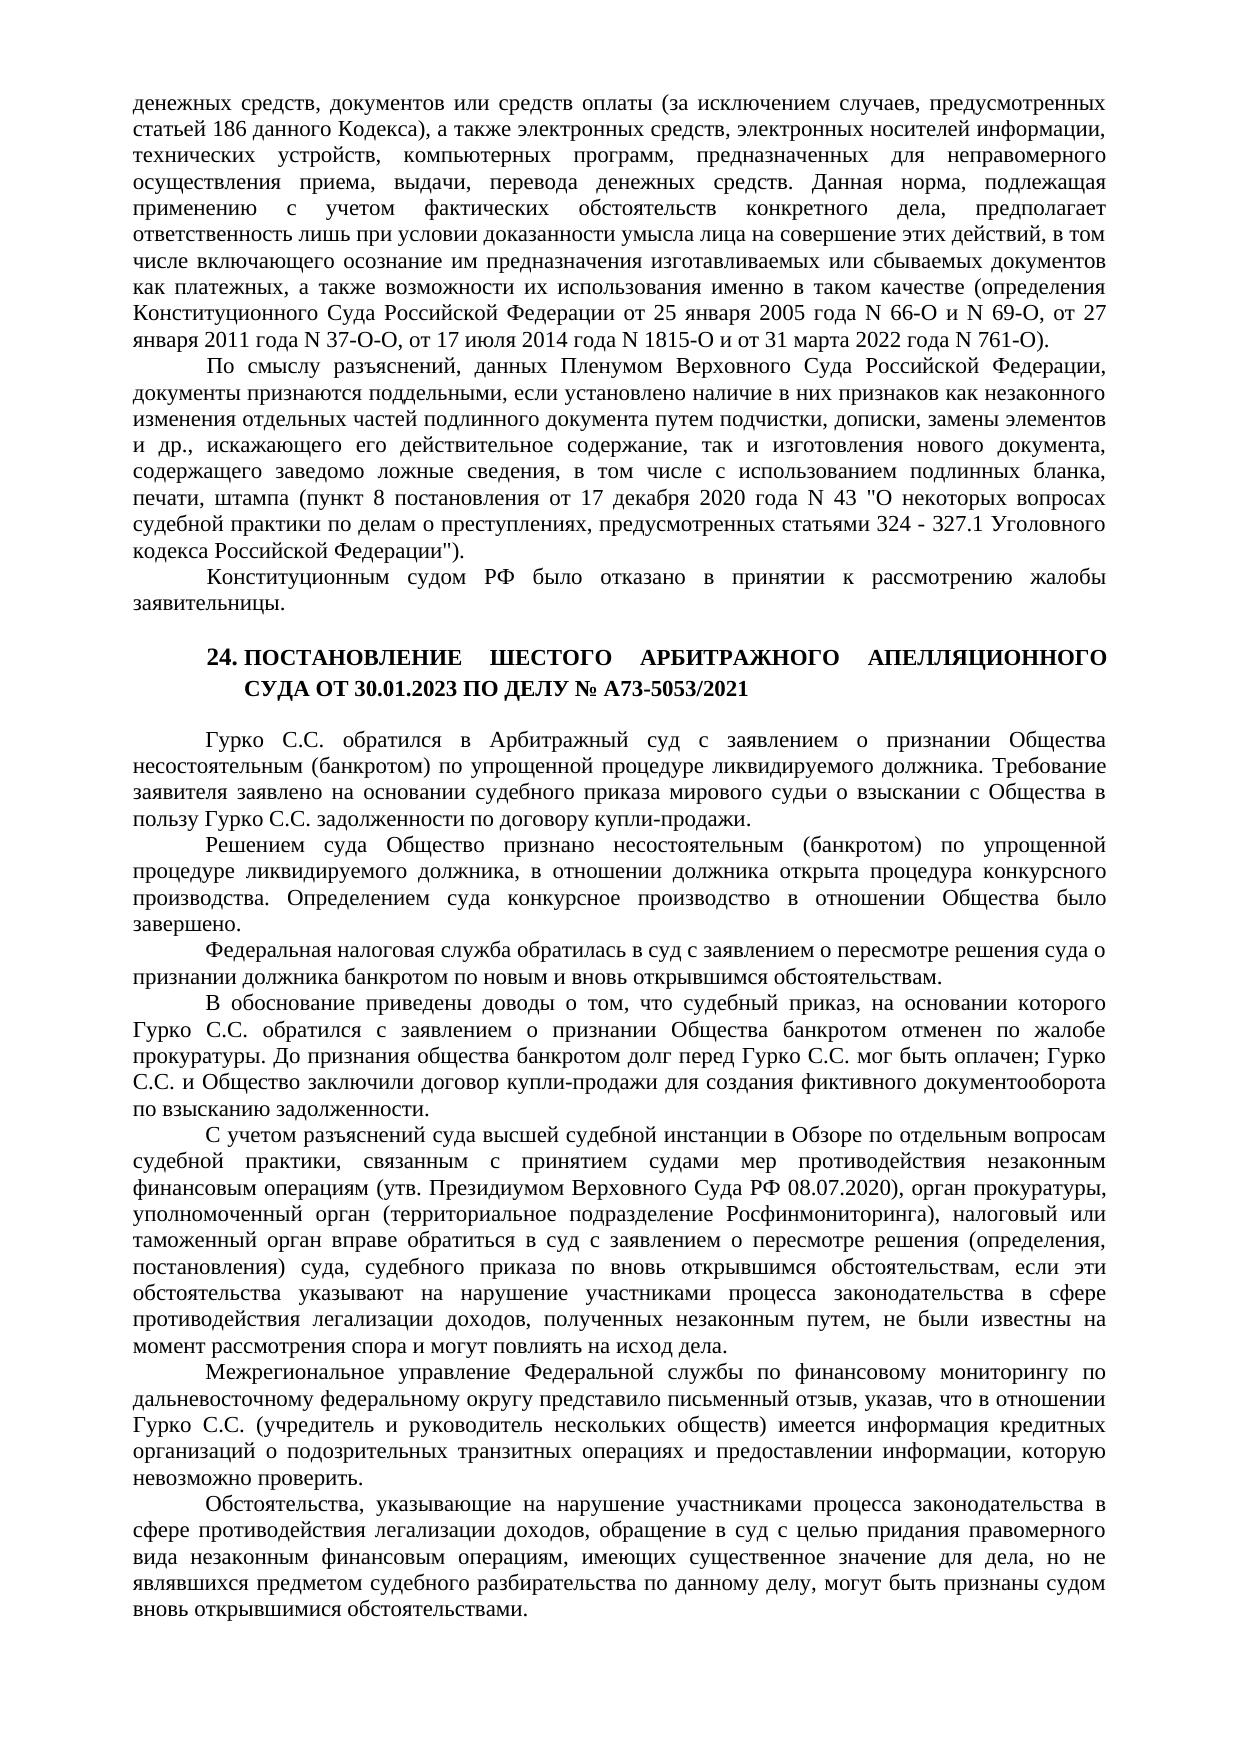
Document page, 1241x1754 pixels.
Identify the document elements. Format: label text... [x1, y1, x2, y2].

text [133, 89, 1108, 352]
text Решением суда Общество признано несостоятельным (банкротом) по упрощенной процедуре ликвидируемого должника, в отношении должника открыта процедура конкурсного производства. Определением суда конкурсное производство в отношении Общества было завершено. [133, 831, 1108, 937]
text Гурко С.С. обратился в Арбитражный суд с заявлением о признании Общества несостоятельным (банкротом) по упрощенной процедуре ликвидируемого должника. Требование заявителя заявлено на основании судебного приказа мирового судьи о взыскании с Общества в пользу Гурко С.С. задолженности по договору купли-продажи. [133, 726, 1108, 831]
text С учетом разъяснений суда высшей судебной инстанции в Обзоре по отдельным вопросам судебной практики, связанным с принятием судами мер противодействия незаконным финансовым операциям (утв. Президиумом Верховного Суда РФ 08.07.2020), орган прокуратуры, уполномоченный орган (территориальное подразделение Росфинмониторинга), налоговый или таможенный орган вправе обратиться в суд с заявлением о пересмотре решения (определения, постановления) суда, судебного приказа по вновь открывшимся обстоятельствам, если эти обстоятельства указывают на нарушение участниками процесса законодательства в сфере противодействия легализации доходов, полученных незаконным путем, не были известны на момент рассмотрения спора и могут повлиять на исход дела. [133, 1121, 1108, 1358]
text Федеральная налоговая служба обратилась в суд с заявлением о пересмотре решения суда о признании должника банкротом по новым и вновь открывшимся обстоятельствам. [133, 937, 1108, 989]
text Конституционным судом РФ было отказано в принятии к рассмотрению жалобы заявительницы. [133, 563, 1108, 616]
text В обоснование приведены доводы о том, что судебный приказ, на основании которого Гурко С.С. обратился с заявлением о признании Общества банкротом отменен по жалобе прокуратуры. До признания общества банкротом долг перед Гурко С.С. мог быть оплачен; Гурко С.С. и Общество заключили договор купли-продажи для создания фиктивного документооборота по взысканию задолженности. [133, 989, 1108, 1121]
list ПОСТАНОВЛЕНИЕ ШЕСТОГО АРБИТРАЖНОГО АПЕЛЛЯЦИОННОГО СУДА ОТ 30.01.2023 ПО ДЕЛУ № А73-5053/2021 [206, 642, 1108, 701]
text Межрегиональное управление Федеральной службы по финансовому мониторингу по дальневосточному федеральному округу представило письменный отзыв, указав, что в отношении Гурко С.С. (учредитель и руководитель нескольких обществ) имеется информация кредитных организаций о подозрительных транзитных операциях и предоставлении информации, которую невозможно проверить. [133, 1358, 1108, 1490]
text По смыслу разъяснений, данных Пленумом Верховного Суда Российской Федерации, документы признаются поддельными, если установлено наличие в них признаков как незаконного изменения отдельных частей подлинного документа путем подчистки, дописки, замены элементов и др., искажающего его действительное содержание, так и изготовления нового документа, содержащего заведомо ложные сведения, в том числе с использованием подлинных бланка, печати, штампа (пункт 8 постановления от 17 декабря 2020 года N 43 "О некоторых вопросах судебной практики по делам о преступлениях, предусмотренных статьями 324 - 327.1 Уголовного кодекса Российской Федерации"). [133, 352, 1108, 563]
text Обстоятельства, указывающие на нарушение участниками процесса законодательства в сфере противодействия легализации доходов, обращение в суд с целью придания правомерного вида незаконным финансовым операциям, имеющих существенное значение для дела, но не являвшихся предметом судебного разбирательства по данному делу, могут быть признаны судом вновь открывшимися обстоятельствами. [133, 1490, 1108, 1622]
